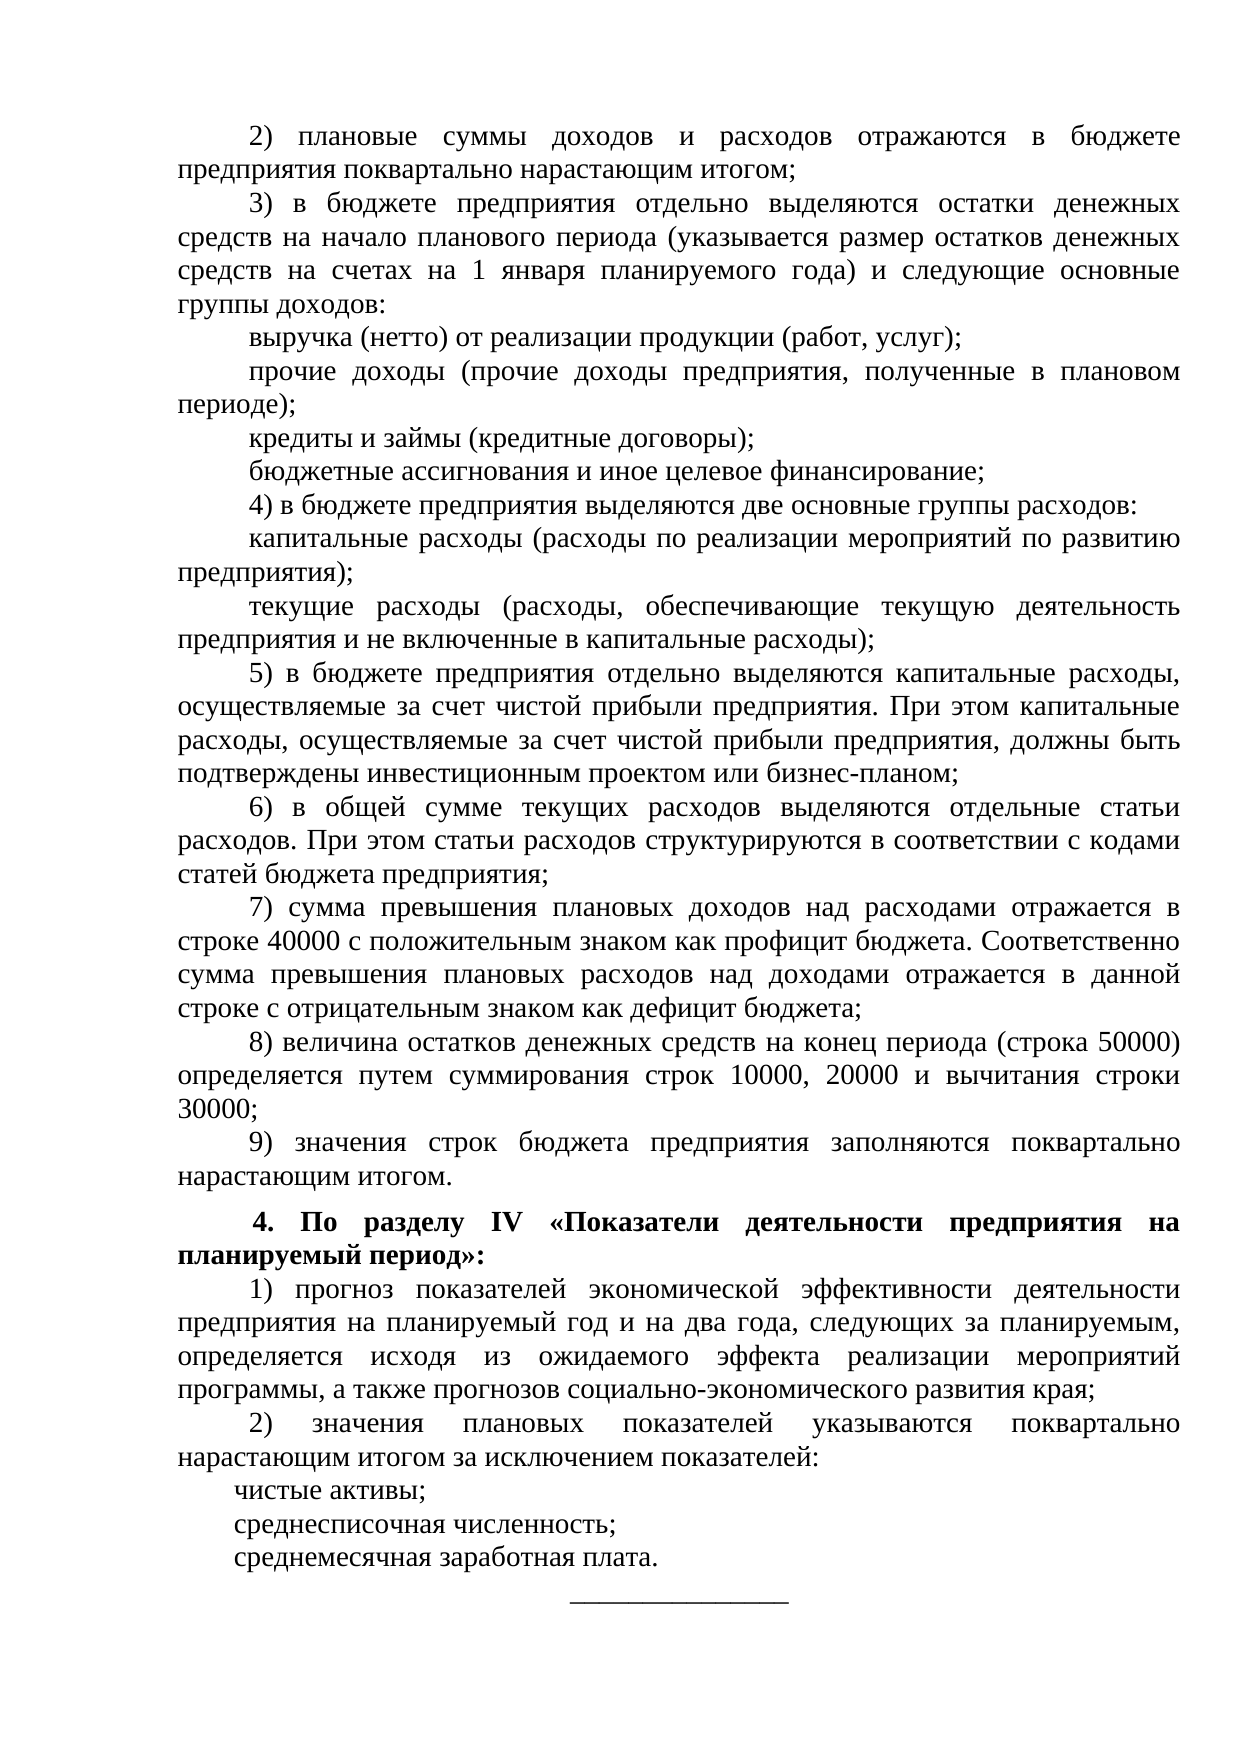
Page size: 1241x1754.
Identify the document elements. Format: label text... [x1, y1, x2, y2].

text 2) плановые суммы доходов и расходов отражаются в бюджете предприятия поквартально нарастающим итогом; [177, 118, 1181, 185]
text 6) в общей сумме текущих расходов выделяются отдельные статьи расходов. При этом статьи расходов структурируются в соответствии с кодами статей бюджета предприятия; [177, 789, 1181, 889]
text 8) величина остатков денежных средств на конец периода (строка 50000) определяется путем суммирования строк 10000, 20000 и вычитания строки 30000; [177, 1024, 1181, 1124]
text 4. По разделу IV «Показатели деятельности предприятия на планируемый период»: [177, 1204, 1181, 1271]
text 1) прогноз показателей экономической эффективности деятельности предприятия на планируемый год и на два года, следующих за планируемым, определяется исходя из ожидаемого эффекта реализации мероприятий программы, а также прогнозов социально-экономического развития края; [177, 1271, 1181, 1405]
text 5) в бюджете предприятия отдельно выделяются капитальные расходы, осуществляемые за счет чистой прибыли предприятия. При этом капитальные расходы, осуществляемые за счет чистой прибыли предприятия, должны быть подтверждены инвестиционным проектом или бизнес-планом; [177, 655, 1181, 789]
text 2) значения плановых показателей указываются поквартально нарастающим итогом за исключением показателей: [177, 1405, 1181, 1472]
text кредиты и займы (кредитные договоры); [177, 420, 1181, 453]
text 3) в бюджете предприятия отдельно выделяются остатки денежных средств на начало планового периода (указывается размер остатков денежных средств на счетах на 1 января планируемого года) и следующие основные группы доходов: [177, 185, 1181, 319]
text капитальные расходы (расходы по реализации мероприятий по развитию предприятия); [177, 521, 1181, 588]
text чистые активы; [233, 1472, 1181, 1506]
text бюджетные ассигнования и иное целевое финансирование; [177, 453, 1181, 487]
text 9) значения строк бюджета предприятия заполняются поквартально нарастающим итогом. [177, 1124, 1181, 1191]
text выручка (нетто) от реализации продукции (работ, услуг); [177, 319, 1181, 353]
text 4) в бюджете предприятия выделяются две основные группы расходов: [177, 487, 1181, 521]
text 7) сумма превышения плановых доходов над расходами отражается в строке 40000 с положительным знаком как профицит бюджета. Соответственно сумма превышения плановых расходов над доходами отражается в данной строке с отрицательным знаком как дефицит бюджета; [177, 889, 1181, 1024]
text среднемесячная заработная плата. [177, 1539, 1181, 1573]
text _______________ [177, 1573, 1181, 1606]
text прочие доходы (прочие доходы предприятия, полученные в плановом периоде); [177, 353, 1181, 420]
text среднесписочная численность; [177, 1506, 1181, 1539]
text текущие расходы (расходы, обеспечивающие текущую деятельность предприятия и не включенные в капитальные расходы); [177, 588, 1181, 655]
